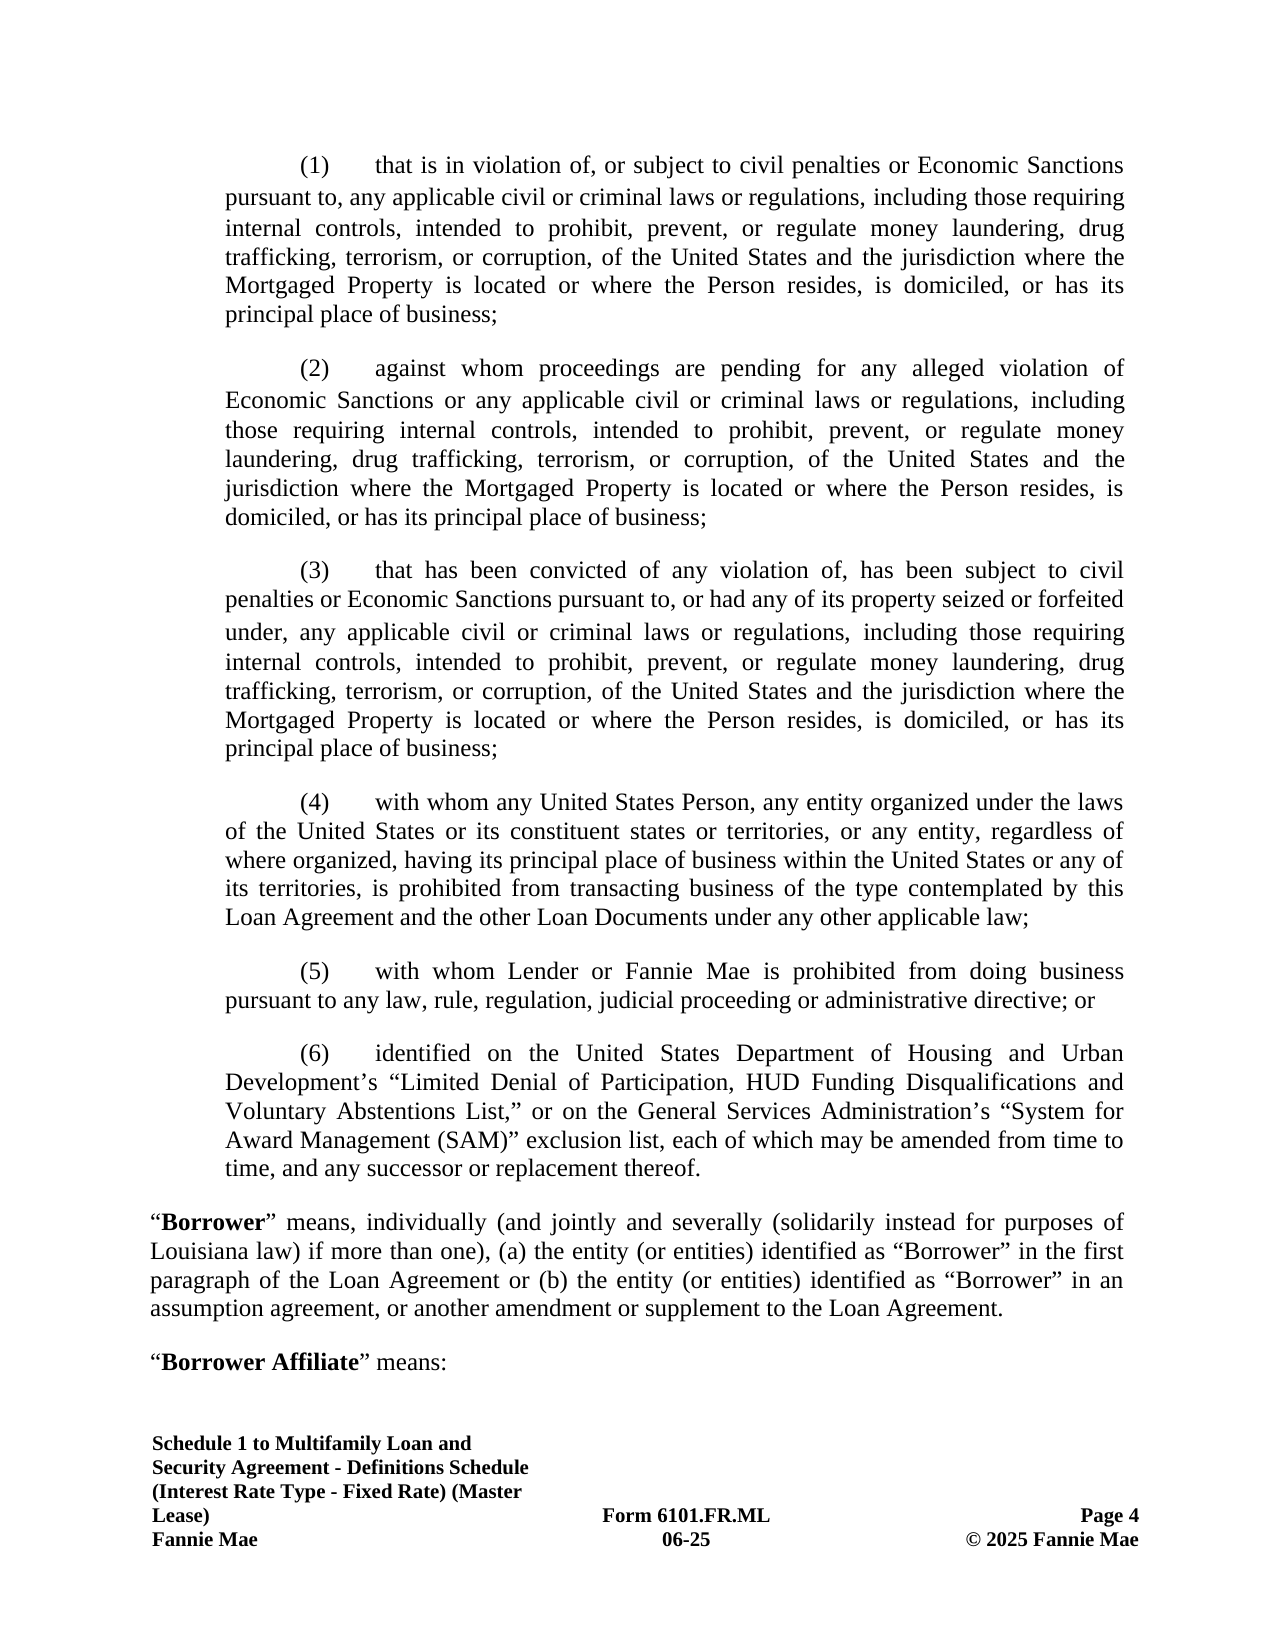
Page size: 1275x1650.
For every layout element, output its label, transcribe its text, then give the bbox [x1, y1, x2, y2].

text (5) with whom Lender or Fannie Mae is prohibited from doing business pursuant to any law, rule, regulation, judicial proceeding or administrative directive; or [225, 956, 1125, 1013]
text (6) identified on the United States Department of Housing and Urban Development’s “Limited Denial of Participation, HUD Funding Disqualifications and Voluntary Abstentions List,” or on the General Services Administration’s “System for Award Management (SAM)” exclusion list, each of which may be amended from time to time, and any successor or replacement thereof. [225, 1038, 1125, 1182]
text “Borrower Affiliate” means: [150, 1347, 1125, 1376]
text “Borrower” means, individually (and jointly and severally (solidarily instead for purposes of Louisiana law) if more than one), (a) the entity (or entities) identified as “Borrower” in the first paragraph of the Loan Agreement or (b) the entity (or entities) identified as “Borrower” in an assumption agreement, or another amendment or supplement to the Loan Agreement. [150, 1207, 1125, 1322]
text (2) against whom proceedings are pending for any alleged violation of Economic Sanctions or any applicable civil or criminal laws or regulations, including those requiring internal controls, intended to prohibit, prevent, or regulate money laundering, drug trafficking, terrorism, or corruption, of the United States and the jurisdiction where the Mortgaged Property is located or where the Person resides, is domiciled, or has its principal place of business; [225, 353, 1125, 531]
text (3) that has been convicted of any violation of, has been subject to civil penalties or Economic Sanctions pursuant to, or had any of its property seized or forfeited under, any applicable civil or criminal laws or regulations, including those requiring internal controls, intended to prohibit, prevent, or regulate money laundering, drug trafficking, terrorism, or corruption, of the United States and the jurisdiction where the Mortgaged Property is located or where the Person resides, is domiciled, or has its principal place of business; [225, 556, 1125, 762]
text (4) with whom any United States Person, any entity organized under the laws of the United States or its constituent states or territories, or any entity, regardless of where organized, having its principal place of business within the United States or any of its territories, is prohibited from transacting business of the type contemplated by this Loan Agreement and the other Loan Documents under any other applicable law; [225, 787, 1125, 931]
text (1) that is in violation of, or subject to civil penalties or Economic Sanctions pursuant to, any applicable civil or criminal laws or regulations, including those requiring internal controls, intended to prohibit, prevent, or regulate money laundering, drug trafficking, terrorism, or corruption, of the United States and the jurisdiction where the Mortgaged Property is located or where the Person resides, is domiciled, or has its principal place of business; [225, 150, 1125, 328]
